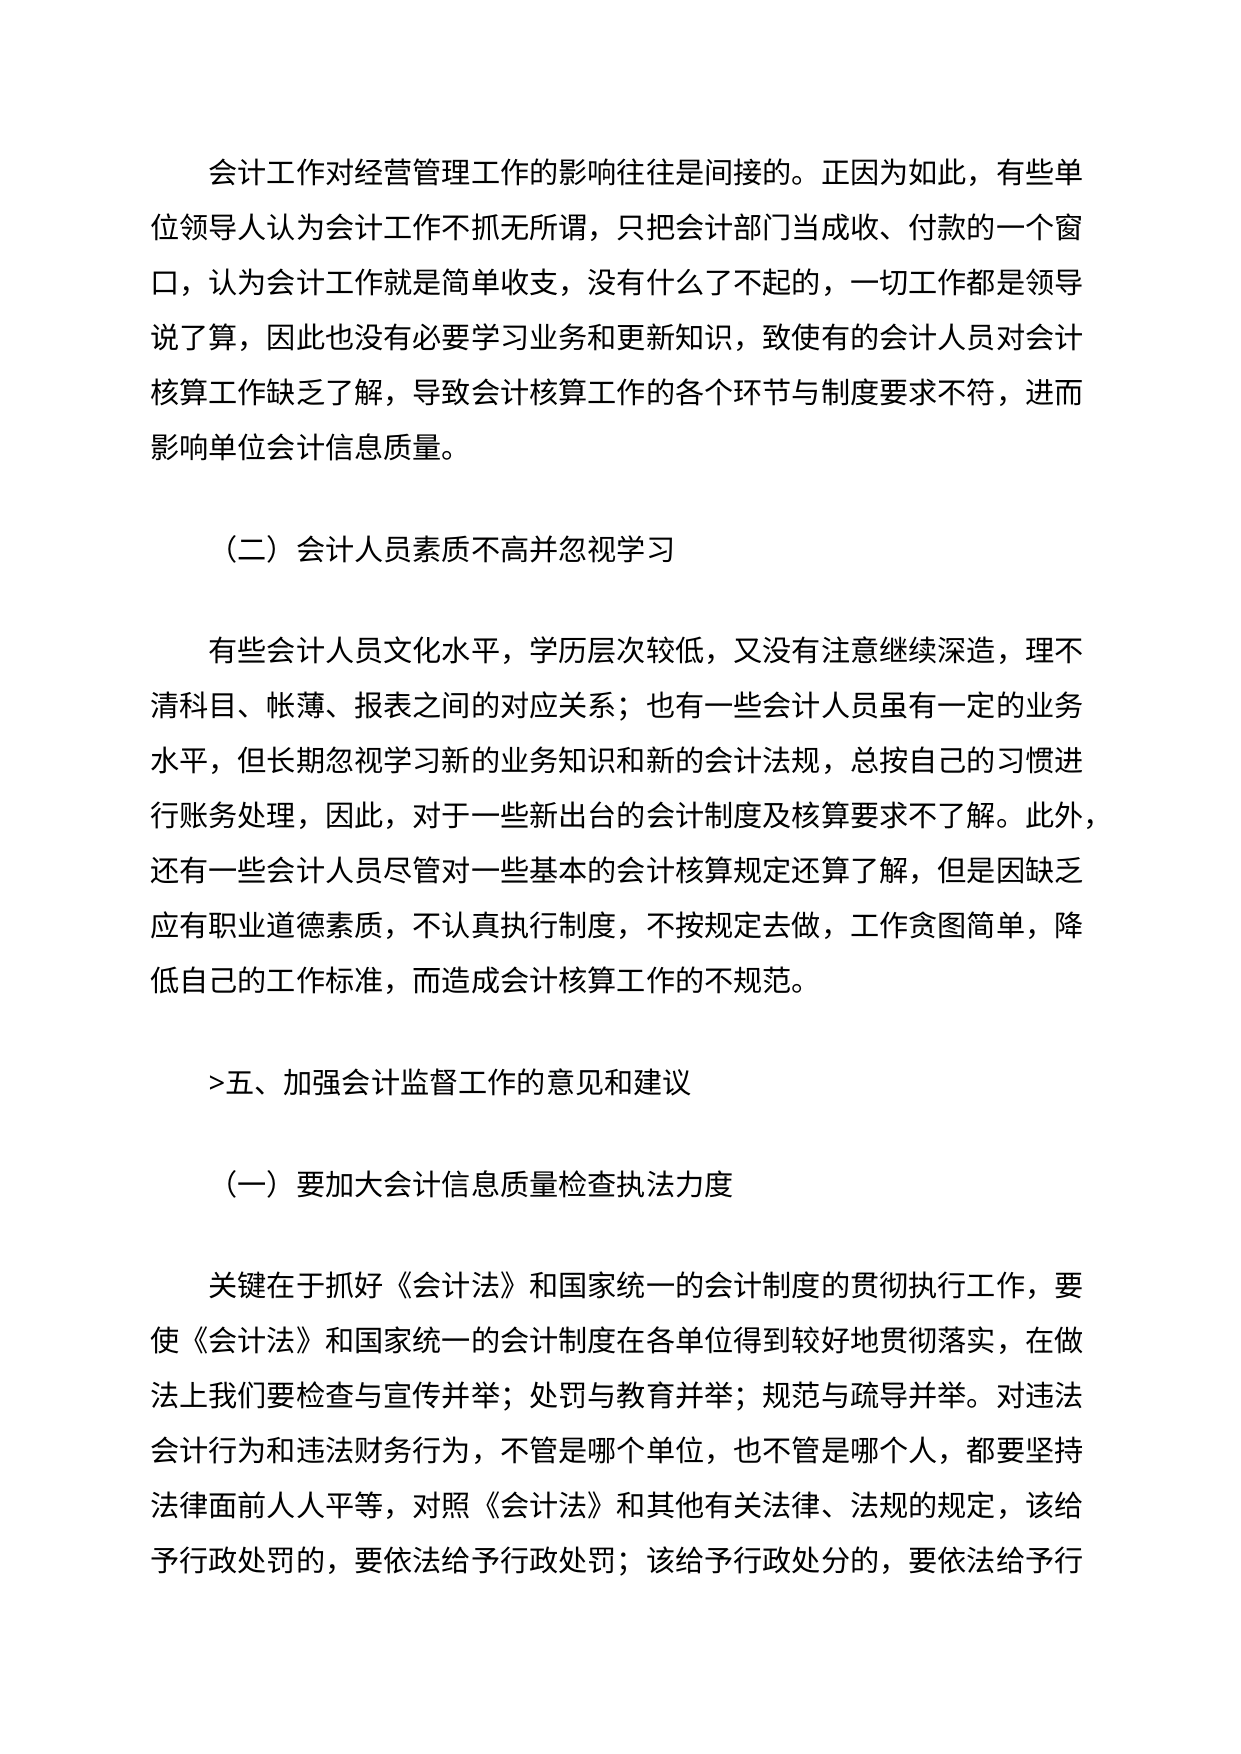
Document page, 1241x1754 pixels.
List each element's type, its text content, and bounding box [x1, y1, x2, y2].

text （二）会计人员素质不高并忽视学习 [150, 526, 1090, 568]
text （一）要加大会计信息质量检查执法力度 [150, 1161, 1090, 1203]
text 有些会计人员文化水平，学历层次较低，又没有注意继续深造，理不清科目、帐薄、报表之间的对应关系；也有一些会计人员虽有一定的业务水平，但长期忽视学习新的业务知识和新的会计法规，总按自己的习惯进行账务处理，因此，对于一些新出台的会计制度及核算要求不了解。此外，还有一些会计人员尽管对一些基本的会计核算规定还算了解，但是因缺乏应有职业道德素质，不认真执行制度，不按规定去做，工作贪图简单，降低自己的工作标准，而造成会计核算工作的不规范。 [150, 628, 1090, 1000]
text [150, 1263, 1090, 1580]
text >五、加强会计监督工作的意见和建议 [150, 1059, 1090, 1102]
text 会计工作对经营管理工作的影响往往是间接的。正因为如此，有些单位领导人认为会计工作不抓无所谓，只把会计部门当成收、付款的一个窗口，认为会计工作就是简单收支，没有什么了不起的，一切工作都是领导说了算，因此也没有必要学习业务和更新知识，致使有的会计人员对会计核算工作缺乏了解，导致会计核算工作的各个环节与制度要求不符，进而影响单位会计信息质量。 [150, 150, 1090, 467]
